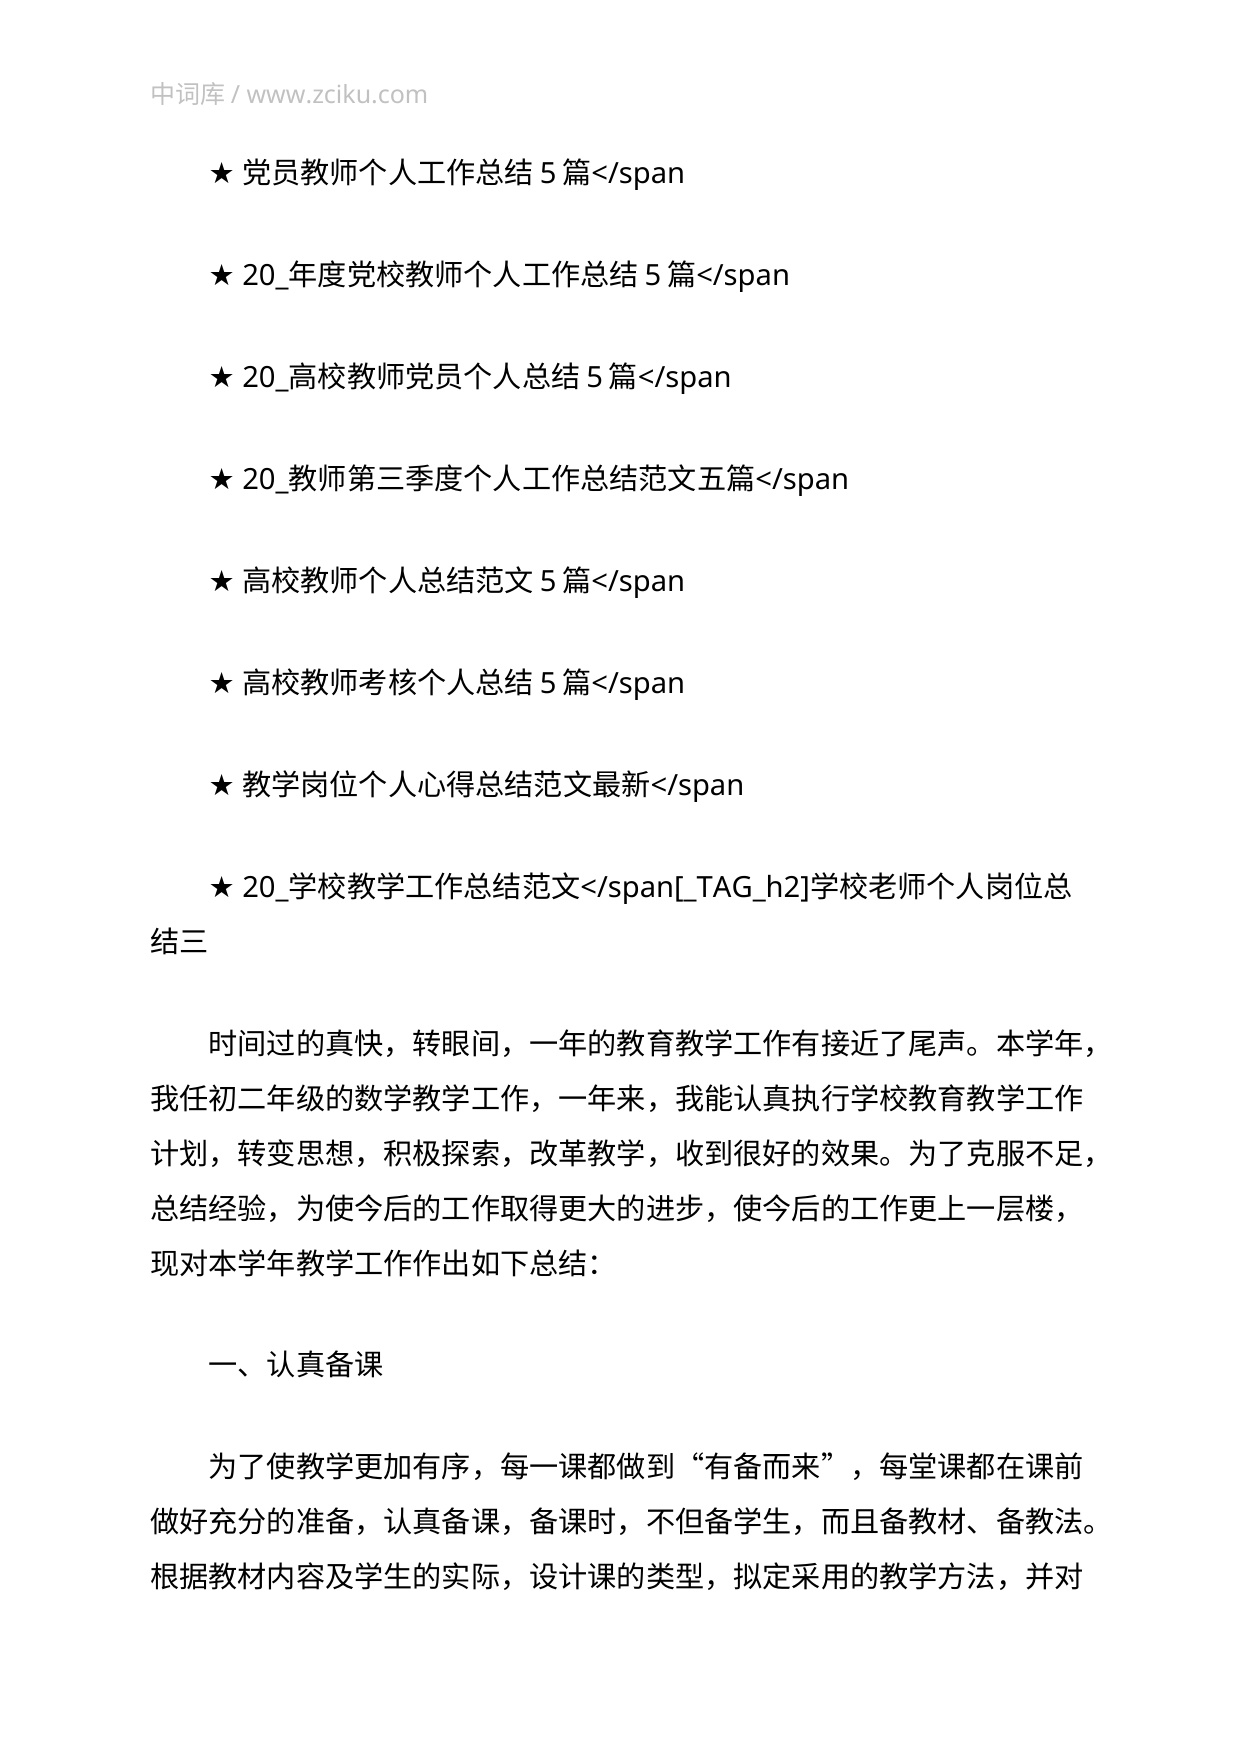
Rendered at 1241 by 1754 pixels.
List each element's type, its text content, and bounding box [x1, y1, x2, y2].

text ★ 20_学校教学工作总结范文</span[_TAG_h2]学校老师个人岗位总结三 [150, 864, 1090, 961]
text ★ 20_高校教师党员个人总结5篇</span [150, 354, 1090, 396]
text ★ 20_年度党校教师个人工作总结5篇</span [150, 252, 1090, 294]
text 时间过的真快，转眼间，一年的教育教学工作有接近了尾声。本学年，我任初二年级的数学教学工作，一年来，我能认真执行学校教育教学工作计划，转变思想，积极探索，改革教学，收到很好的效果。为了克服不足，总结经验，为使今后的工作取得更大的进步，使今后的工作更上一层楼，现对本学年教学工作作出如下总结： [150, 1021, 1090, 1282]
text ★ 20_教师第三季度个人工作总结范文五篇</span [150, 456, 1090, 498]
text ★ 教学岗位个人心得总结范文最新</span [150, 762, 1090, 804]
text ★ 党员教师个人工作总结5篇</span [150, 150, 1090, 192]
text ★ 高校教师考核个人总结5篇</span [150, 660, 1090, 702]
text ★ 高校教师个人总结范文5篇</span [150, 558, 1090, 600]
text 一、认真备课 [150, 1342, 1090, 1384]
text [150, 1444, 1090, 1596]
